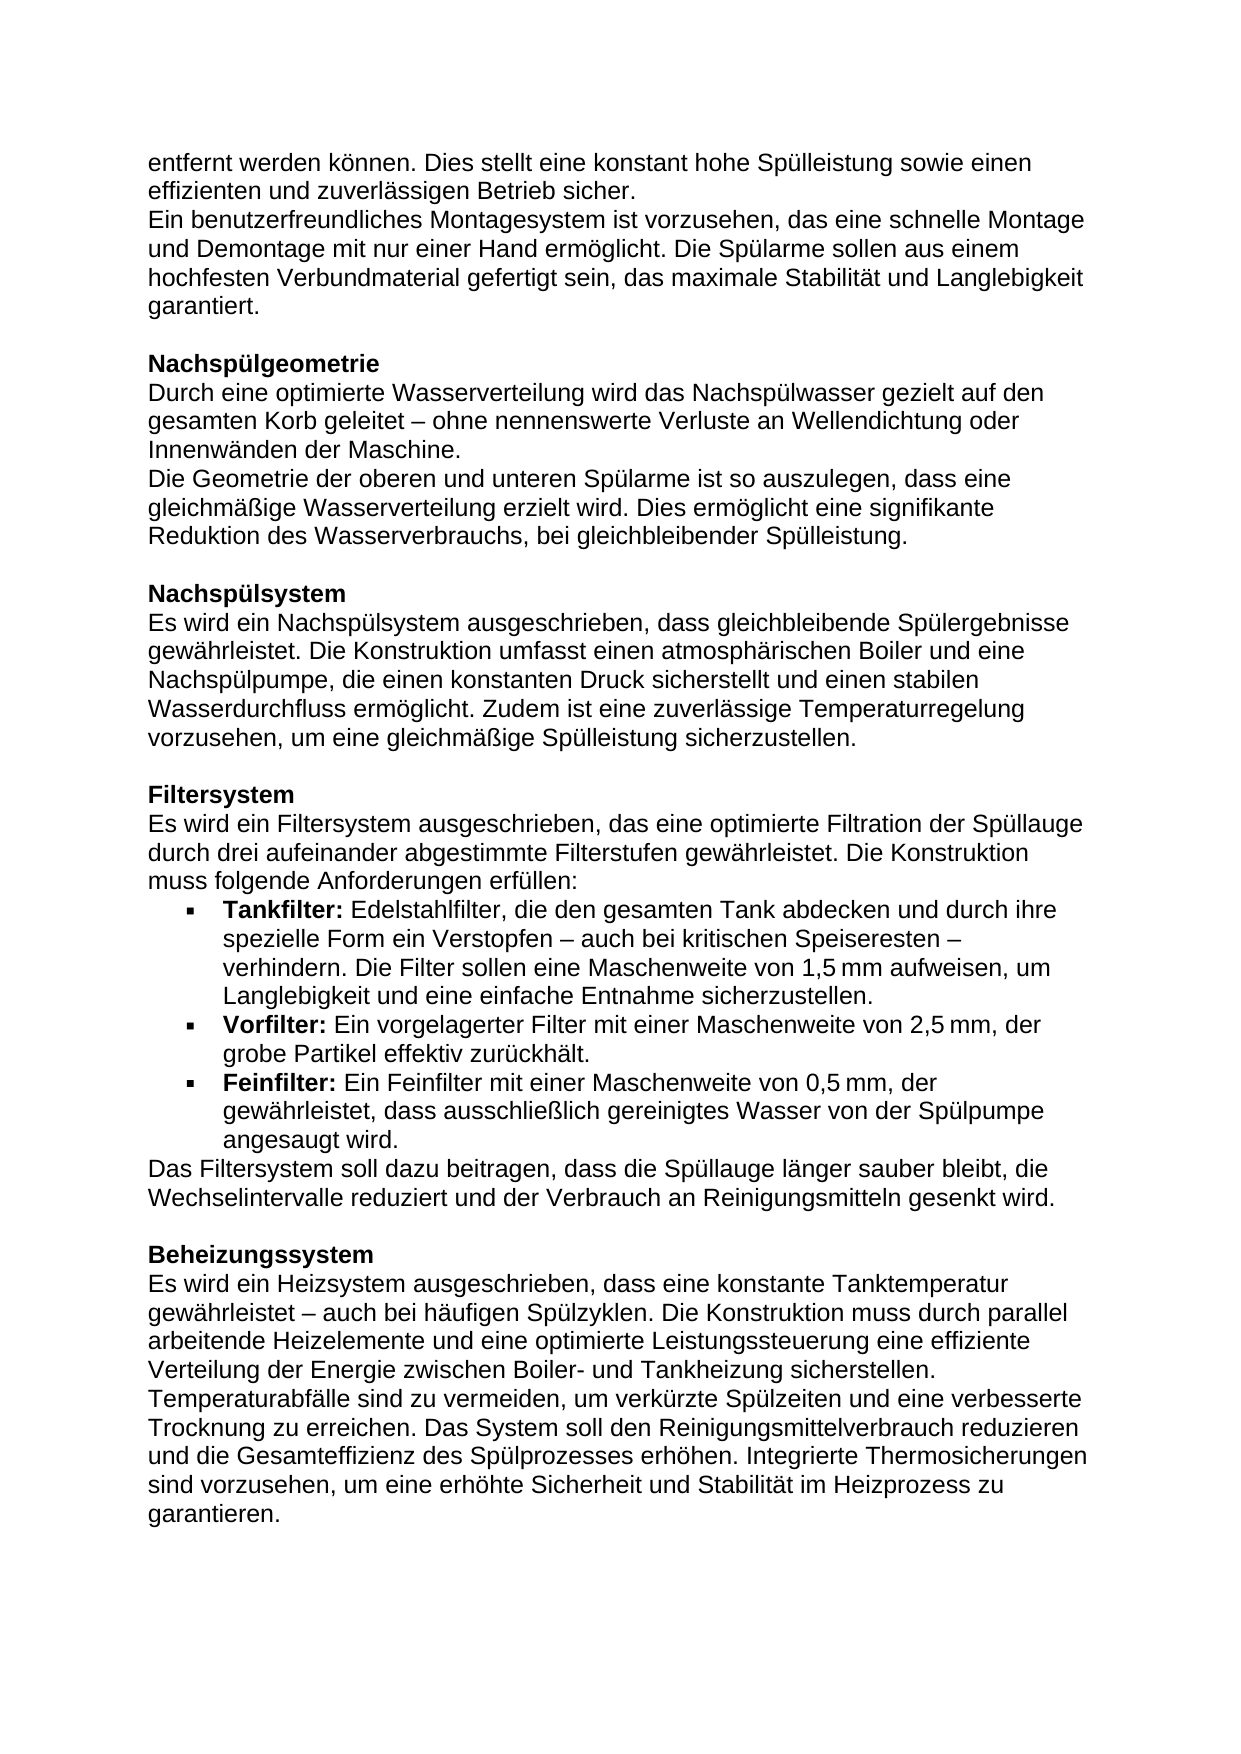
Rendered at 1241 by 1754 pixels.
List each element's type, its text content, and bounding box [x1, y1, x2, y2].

text Es wird ein Filtersystem ausgeschrieben, das eine optimierte Filtration der Spüllauge durch drei aufeinander abgestimmte Filterstufen gewährleistet. Die Konstruktion muss folgende Anforderungen erfüllen: [148, 809, 1093, 895]
text Die Geometrie der oberen und unteren Spülarme ist so auszulegen, dass eine gleichmäßige Wasserverteilung erzielt wird. Dies ermöglicht eine signifikante Reduktion des Wasserverbrauchs, bei gleichbleibender Spülleistung. [148, 464, 1093, 550]
text Durch eine optimierte Wasserverteilung wird das Nachspülwasser gezielt auf den gesamten Korb geleitet – ohne nennenswerte Verluste an Wellendichtung oder Innenwänden der Maschine. [148, 378, 1093, 464]
text Ein benutzerfreundliches Montagesystem ist vorzusehen, das eine schnelle Montage und Demontage mit nur einer Hand ermöglicht. Die Spülarme sollen aus einem hochfesten Verbundmaterial gefertigt sein, das maximale Stabilität und Langlebigkeit garantiert. [148, 205, 1093, 320]
text Filtersystem [148, 780, 1093, 809]
text Es wird ein Nachspülsystem ausgeschrieben, dass gleichbleibende Spülergebnisse gewährleistet. Die Konstruktion umfasst einen atmosphärischen Boiler und eine Nachspülpumpe, die einen konstanten Druck sicherstellt und einen stabilen Wasserdurchfluss ermöglicht. Zudem ist eine zuverlässige Temperaturregelung vorzusehen, um eine gleichmäßige Spülleistung sicherzustellen. [148, 608, 1093, 751]
list Feinfilter: Ein Feinfilter mit einer Maschenweite von 0,5 mm, der gewährleistet, dass ausschließlich gereinigtes Wasser von der Spülpumpe angesaugt wird. [185, 1068, 1093, 1154]
list Vorfilter: Ein vorgelagerter Filter mit einer Maschenweite von 2,5 mm, der grobe Partikel effektiv zurückhält. [185, 1010, 1093, 1068]
text Beheizungssystem [148, 1240, 1093, 1269]
text Es wird ein Heizsystem ausgeschrieben, dass eine konstante Tanktemperatur gewährleistet – auch bei häufigen Spülzyklen. Die Konstruktion muss durch parallel arbeitende Heizelemente und eine optimierte Leistungssteuerung eine effiziente Verteilung der Energie zwischen Boiler- und Tankheizung sicherstellen. Temperaturabfälle sind zu vermeiden, um verkürzte Spülzeiten und eine verbesserte Trocknung zu erreichen. Das System soll den Reinigungsmittelverbrauch reduzieren und die Gesamteffizienz des Spülprozesses erhöhen. Integrierte Thermosicherungen sind vorzusehen, um eine erhöhte Sicherheit und Stabilität im Heizprozess zu garantieren. [148, 1269, 1093, 1528]
text Nachspülsystem [148, 579, 1093, 608]
text Das Filtersystem soll dazu beitragen, dass die Spüllauge länger sauber bleibt, die Wechselintervalle reduziert und der Verbrauch an Reinigungsmitteln gesenkt wird. [148, 1154, 1093, 1211]
text Nachspülgeometrie [148, 349, 1093, 378]
list Tankfilter: Edelstahlfilter, die den gesamten Tank abdecken und durch ihre spezielle Form ein Verstopfen – auch bei kritischen Speiseresten – verhindern. Die Filter sollen eine Maschenweite von 1,5 mm aufweisen, um Langlebigkeit und eine einfache Entnahme sicherzustellen. [185, 895, 1093, 1010]
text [148, 148, 1093, 205]
